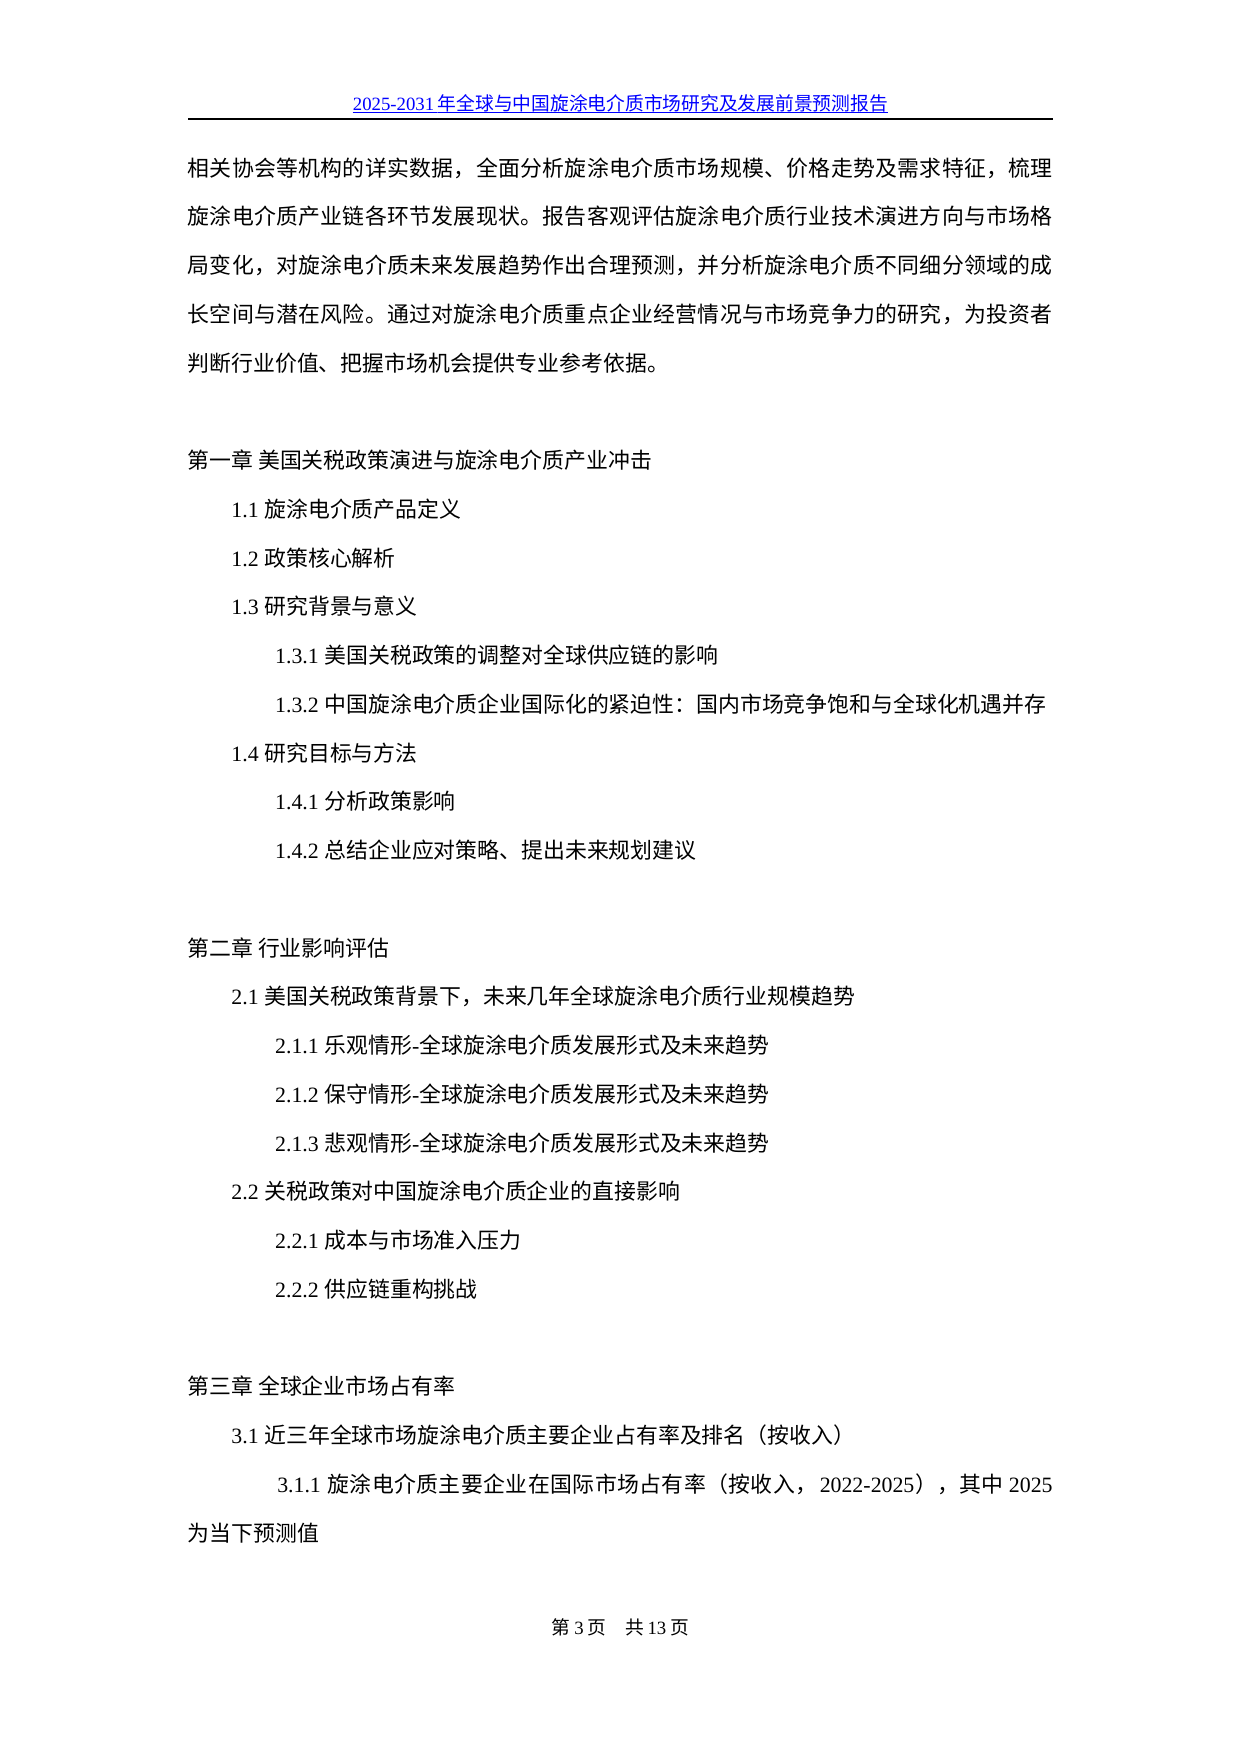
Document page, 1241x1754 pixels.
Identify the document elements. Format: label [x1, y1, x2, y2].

text [187, 150, 1053, 1548]
